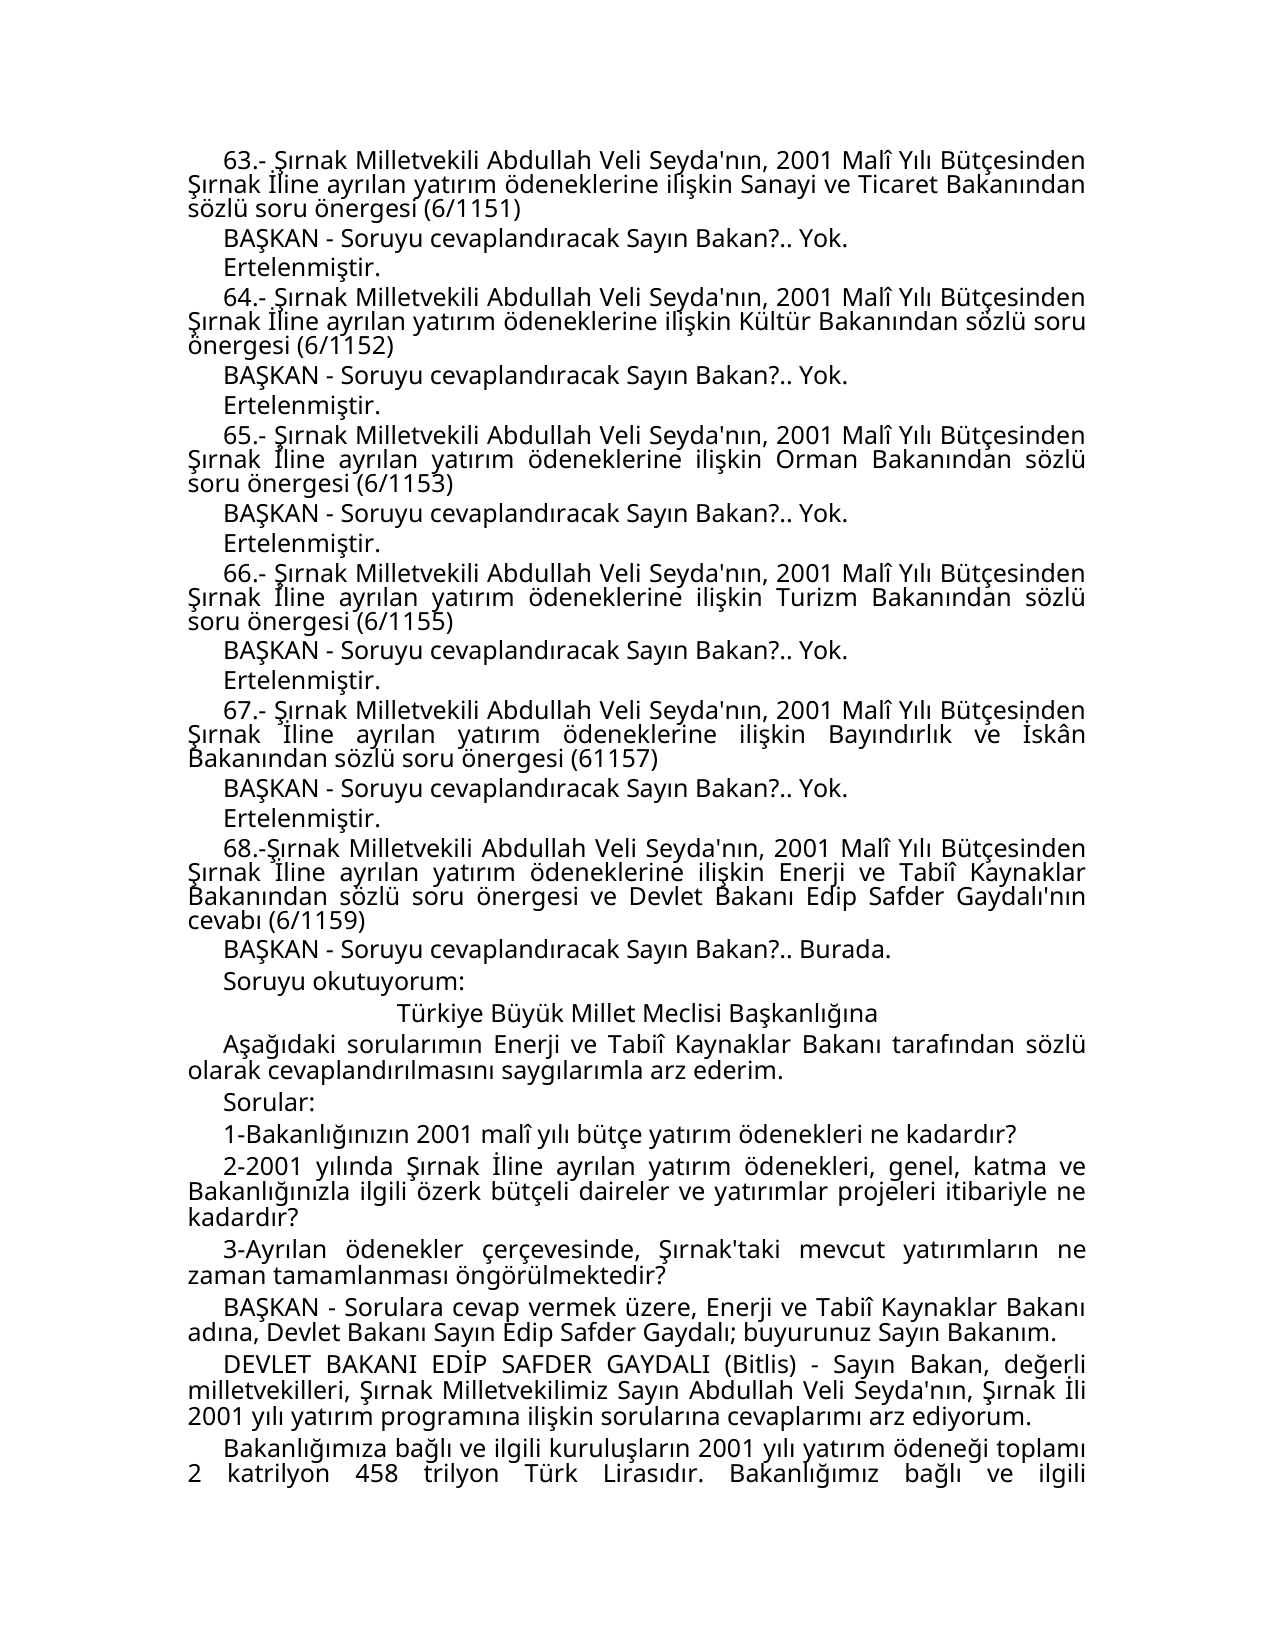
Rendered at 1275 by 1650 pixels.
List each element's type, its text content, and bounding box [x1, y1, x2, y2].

text 63.- Şırnak Milletvekili Abdullah Veli Seyda'nın, 2001 Malî Yılı Bütçesinden Şırnak İline ayrılan yatırım ödeneklerine ilişkin Sanayi ve Ticaret Bakanından sözlü soru önergesi (6/1151) [187, 150, 1087, 222]
text 1-Bakanlığınızın 2001 malî yılı bütçe yatırım ödenekleri ne kadardır? [187, 1123, 1087, 1148]
text 67.- Şırnak Milletvekili Abdullah Veli Seyda'nın, 2001 Malî Yılı Bütçesinden Şırnak İline ayrılan yatırım ödeneklerine ilişkin Bayındırlık ve İskân Bakanından sözlü soru önergesi (61157) [187, 700, 1087, 772]
text 64.- Şırnak Milletvekili Abdullah Veli Seyda'nın, 2001 Malî Yılı Bütçesinden Şırnak İline ayrılan yatırım ödeneklerine ilişkin Kültür Bakanından sözlü soru önergesi (6/1152) [187, 288, 1087, 359]
text BAŞKAN - Soruyu cevaplandıracak Sayın Bakan?.. Burada. [259, 940, 1087, 964]
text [187, 1436, 1087, 1488]
text BAŞKAN - Soruyu cevaplandıracak Sayın Bakan?.. Yok. [187, 228, 1087, 252]
text 66.- Şırnak Milletvekili Abdullah Veli Seyda'nın, 2001 Malî Yılı Bütçesinden Şırnak İline ayrılan yatırım ödeneklerine ilişkin Turizm Bakanından sözlü soru önergesi (6/1155) [187, 563, 1087, 635]
text 68.-Şırnak Milletvekili Abdullah Veli Seyda'nın, 2001 Malî Yılı Bütçesinden Şırnak İline ayrılan yatırım ödeneklerine ilişkin Enerji ve Tabiî Kaynaklar Bakanından sözlü soru önergesi ve Devlet Bakanı Edip Safder Gaydalı'nın cevabı (6/1159) [187, 838, 1087, 934]
text BAŞKAN - Soruyu cevaplandıracak Sayın Bakan?.. Yok. [187, 365, 1087, 389]
text Soruyu okutuyorum: [187, 970, 1087, 996]
text Sorular: [187, 1091, 1087, 1117]
text Ertelenmiştir. [187, 533, 1087, 557]
text Aşağıdaki sorularımın Enerji ve Tabiî Kaynaklar Bakanı tarafından sözlü olarak cevaplandırılmasını saygılarımla arz ederim. [187, 1033, 1087, 1085]
text Ertelenmiştir. [187, 671, 1087, 694]
text Ertelenmiştir. [187, 258, 1087, 282]
text 2-2001 yılında Şırnak İline ayrılan yatırım ödenekleri, genel, katma ve Bakanlığınızla ilgili özerk bütçeli daireler ve yatırımlar projeleri itibariyle ne kadardır? [187, 1154, 1087, 1232]
text BAŞKAN - Sorulara cevap vermek üzere, Enerji ve Tabiî Kaynaklar Bakanı adına, Devlet Bakanı Sayın Edip Safder Gaydalı; buyurunuz Sayın Bakanım. [187, 1295, 1087, 1347]
text Ertelenmiştir. [187, 808, 1087, 832]
text 3-Ayrılan ödenekler çerçevesinde, Şırnak'taki mevcut yatırımların ne zaman tamamlanması öngörülmektedir? [187, 1238, 1087, 1289]
text Türkiye Büyük Millet Meclisi Başkanlığına [187, 1001, 1087, 1027]
text BAŞKAN - Soruyu cevaplandıracak Sayın Bakan?.. Yok. [187, 778, 1087, 802]
text 65.- Şırnak Milletvekili Abdullah Veli Seyda'nın, 2001 Malî Yılı Bütçesinden Şırnak İline ayrılan yatırım ödeneklerine ilişkin Orman Bakanından sözlü soru önergesi (6/1153) [187, 425, 1087, 497]
text DEVLET BAKANI EDİP SAFDER GAYDALI (Bitlis) - Sayın Bakan, değerli milletvekilleri, Şırnak Milletvekilimiz Sayın Abdullah Veli Seyda'nın, Şırnak İli 2001 yılı yatırım programına ilişkin sorularına cevaplarımı arz ediyorum. [187, 1353, 1087, 1431]
text Ertelenmiştir. [187, 395, 1087, 419]
text BAŞKAN - Soruyu cevaplandıracak Sayın Bakan?.. Yok. [187, 503, 1087, 527]
text BAŞKAN - Soruyu cevaplandıracak Sayın Bakan?.. Yok. [259, 641, 1087, 664]
